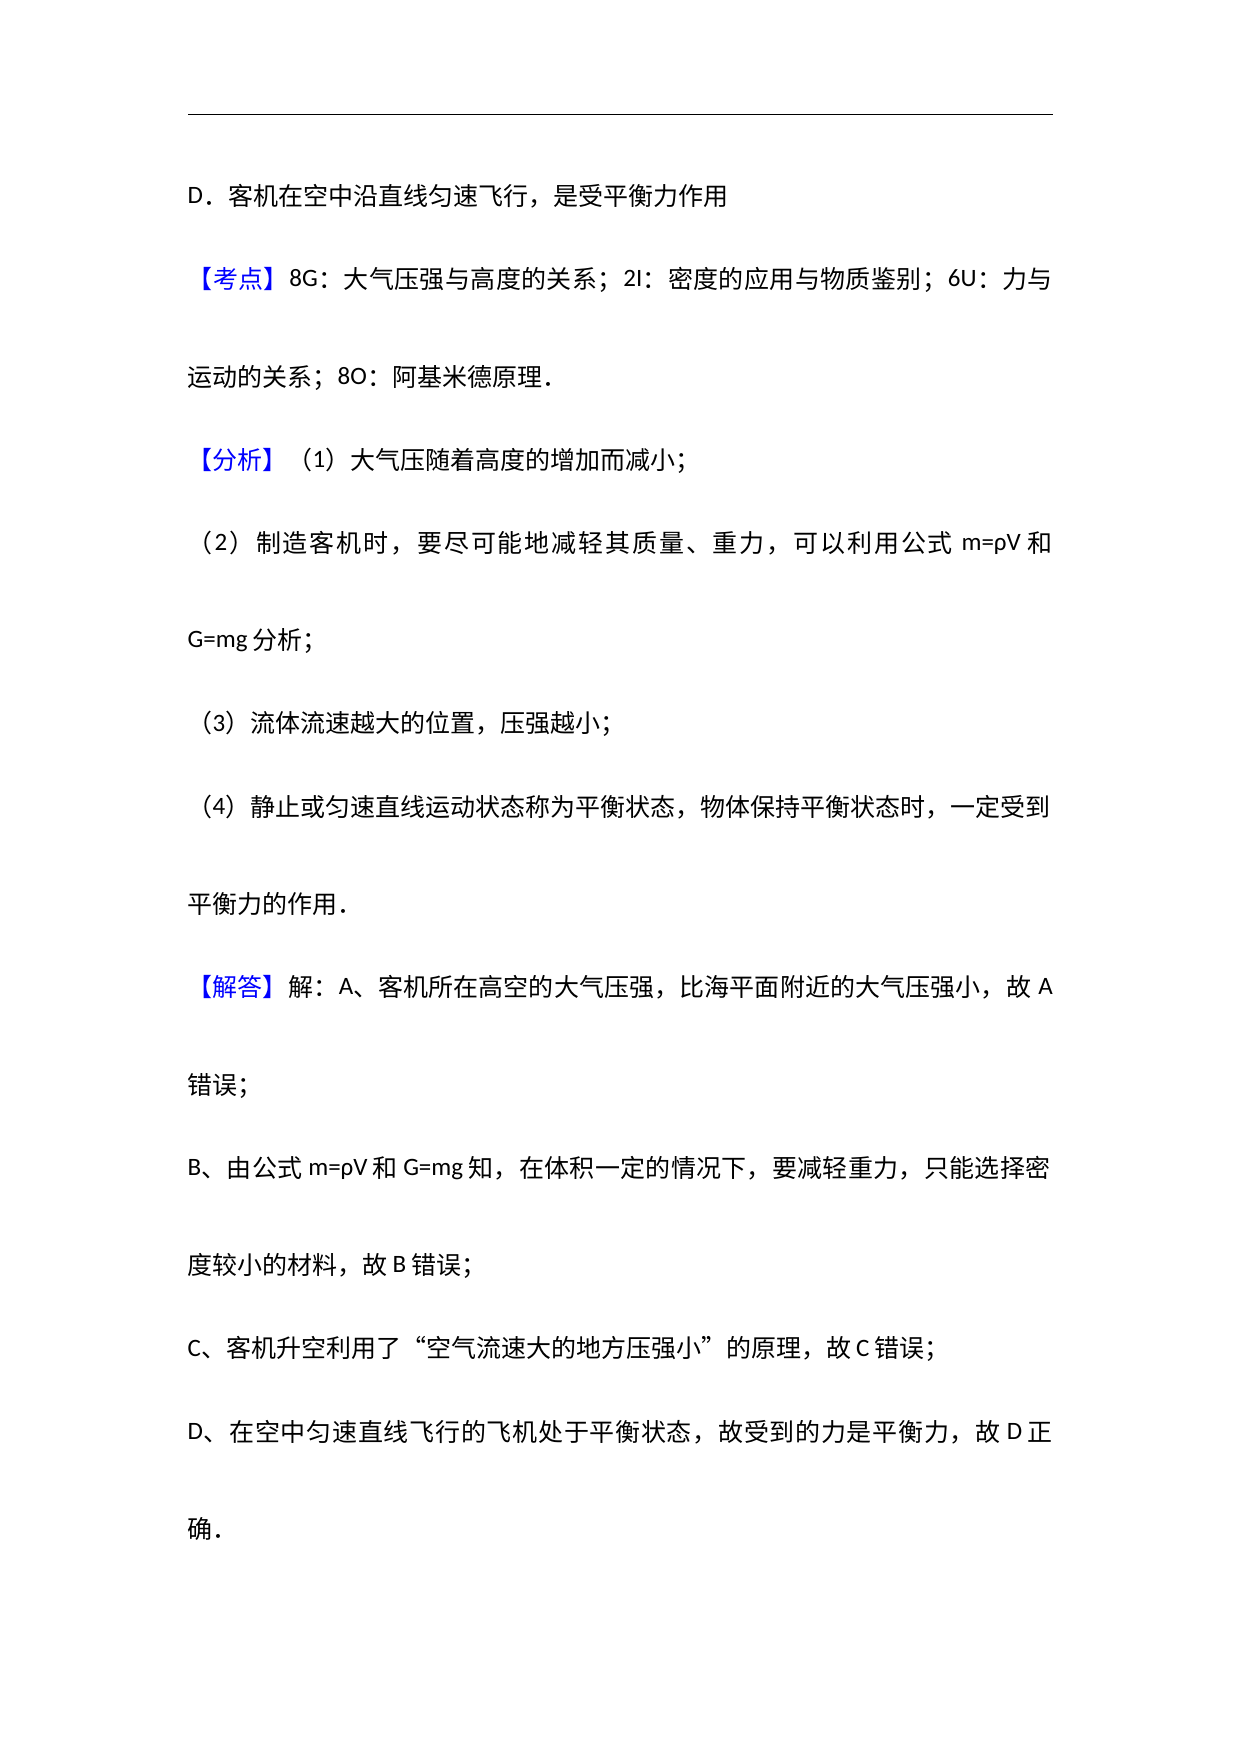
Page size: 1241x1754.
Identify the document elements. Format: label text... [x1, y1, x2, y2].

text 【分析】（1）大气压随着高度的增加而减小； [187, 426, 1053, 491]
text 【解答】解：A、客机所在高空的大气压强，比海平面附近的大气压强小，故A错误； [187, 953, 1053, 1116]
text D、在空中匀速直线飞行的飞机处于平衡状态，故受到的力是平衡力，故D正确． [187, 1398, 1053, 1560]
text B、由公式m=ρV和G=mg知，在体积一定的情况下，要减轻重力，只能选择密度较小的材料，故B错误； [187, 1134, 1053, 1296]
text （4）静止或匀速直线运动状态称为平衡状态，物体保持平衡状态时，一定受到平衡力的作用． [187, 773, 1053, 935]
text （3）流体流速越大的位置，压强越小； [187, 689, 1053, 754]
text D．客机在空中沿直线匀速飞行，是受平衡力作用 [187, 162, 1053, 227]
text 【考点】8G：大气压强与高度的关系；2I：密度的应用与物质鉴别；6U：力与运动的关系；8O：阿基米德原理． [187, 245, 1053, 408]
text （2）制造客机时，要尽可能地减轻其质量、重力，可以利用公式m=ρV和G=mg分析； [187, 509, 1053, 671]
text C、客机升空利用了“空气流速大的地方压强小”的原理，故C错误； [187, 1314, 1053, 1379]
